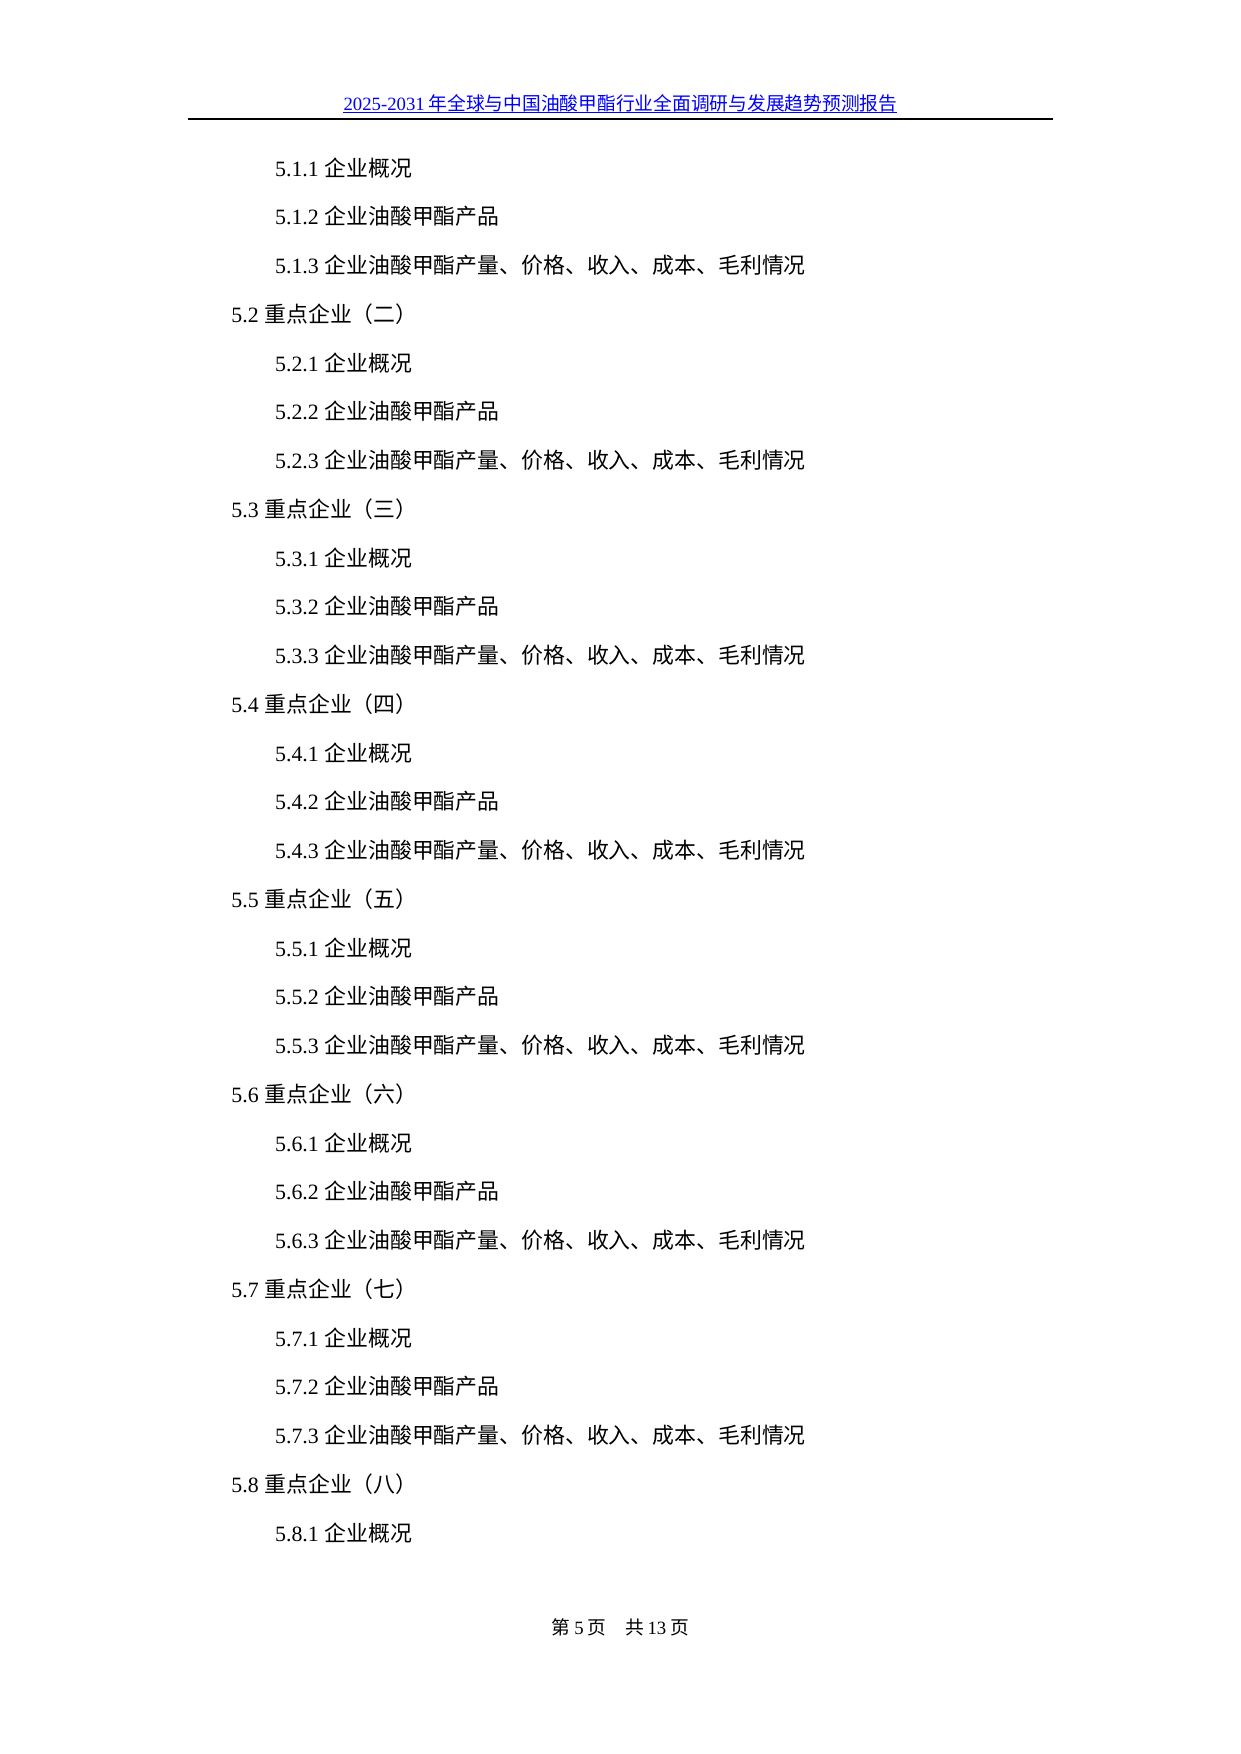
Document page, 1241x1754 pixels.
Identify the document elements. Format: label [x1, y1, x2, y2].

text [187, 150, 1053, 1548]
